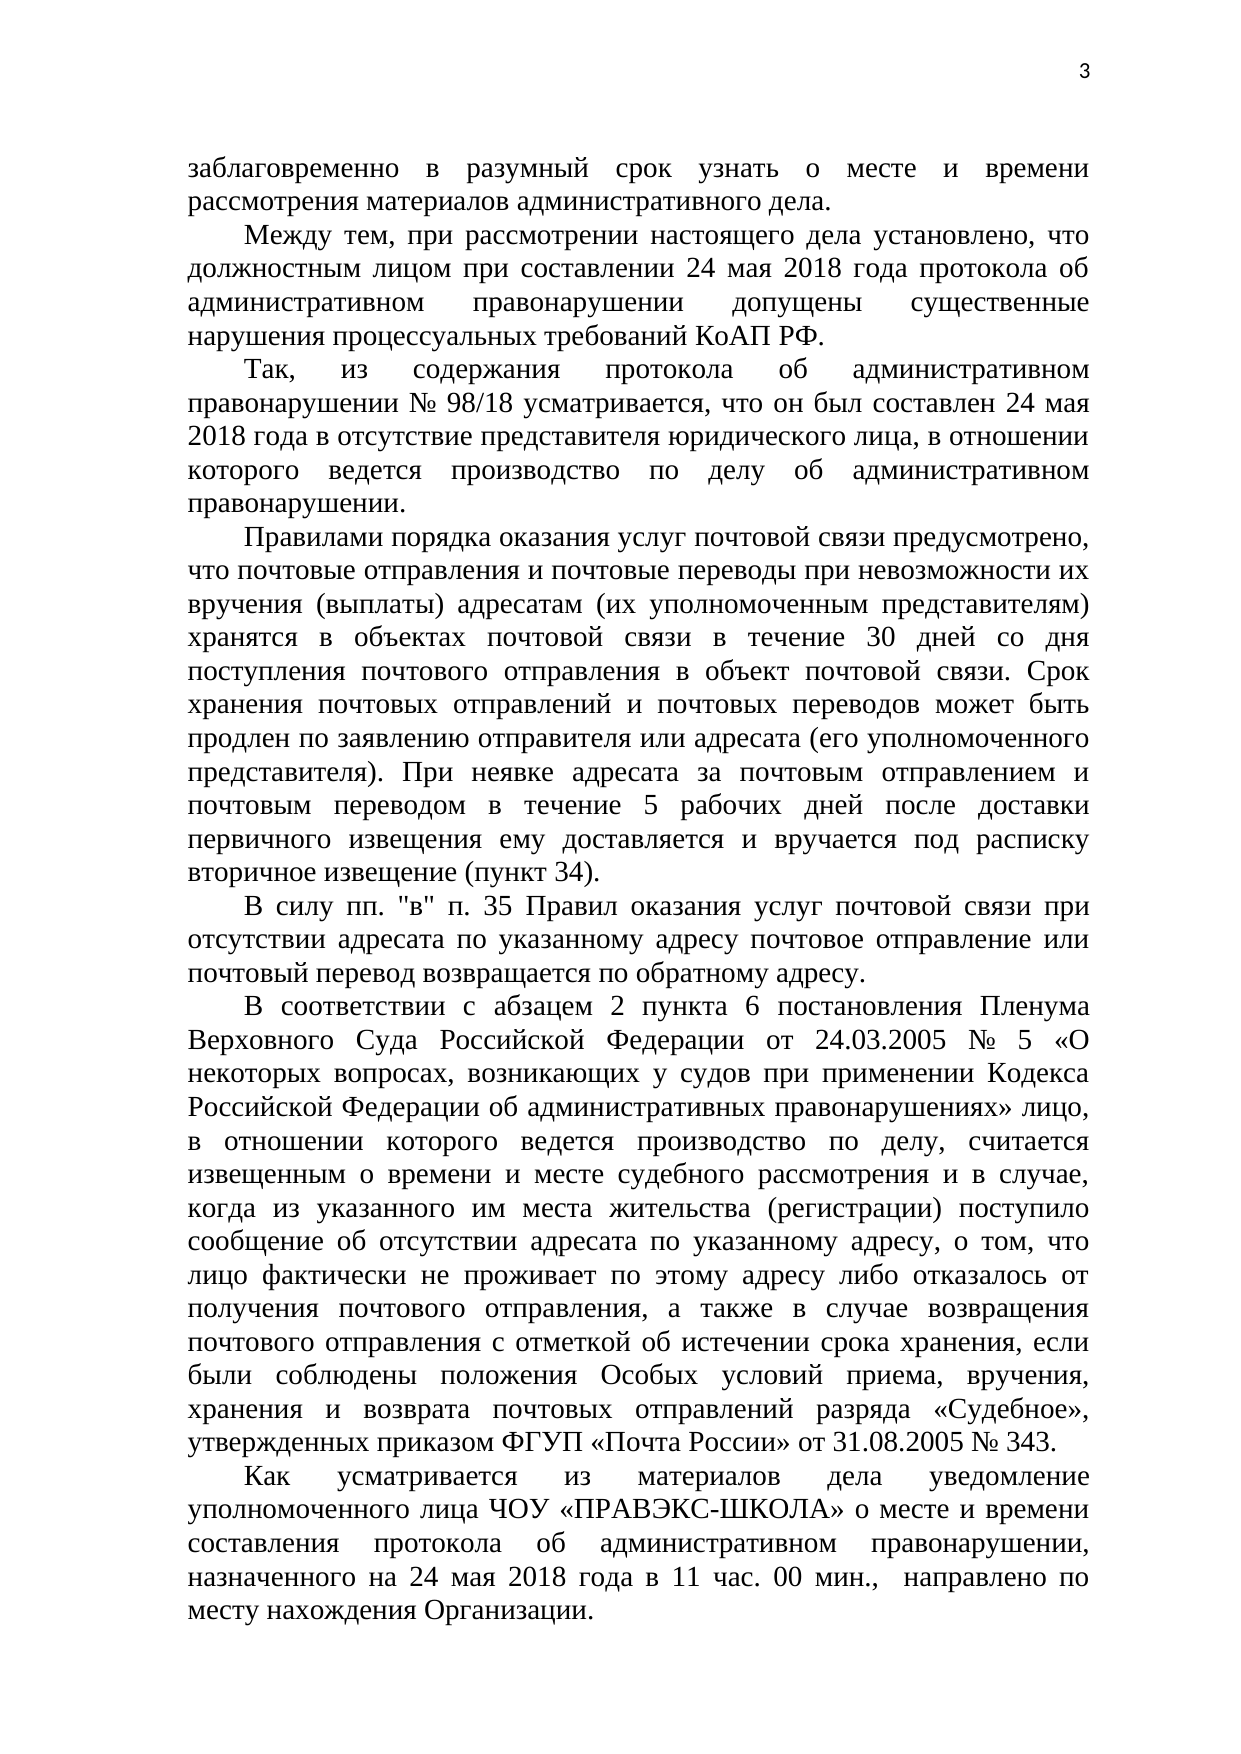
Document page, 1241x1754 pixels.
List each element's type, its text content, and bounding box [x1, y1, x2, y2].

text В соответствии с абзацем 2 пункта 6 постановления Пленума Верховного Суда Российской Федерации от 24.03.2005 № 5 «О некоторых вопросах, возникающих у судов при применении Кодекса Российской Федерации об административных правонарушениях» лицо, в отношении которого ведется производство по делу, считается извещенным о времени и месте судебного рассмотрения и в случае, когда из указанного им места жительства (регистрации) поступило сообщение об отсутствии адресата по указанному адресу, о том, что лицо фактически не проживает по этому адресу либо отказалось от получения почтового отправления, а также в случае возвращения почтового отправления с отметкой об истечении срока хранения, если были соблюдены положения Особых условий приема, вручения, хранения и возврата почтовых отправлений разряда «Судебное», утвержденных приказом ФГУП «Почта России» от 31.08.2005 № 343. [187, 988, 1090, 1458]
text Так, из содержания протокола об административном правонарушении № 98/18 усматривается, что он был составлен 24 мая 2018 года в отсутствие представителя юридического лица, в отношении которого ведется производство по делу об административном правонарушении. [187, 351, 1090, 519]
text В силу пп. "в" п. 35 Правил оказания услуг почтовой связи при отсутствии адресата по указанному адресу почтовое отправление или почтовый перевод возвращается по обратному адресу. [187, 888, 1090, 988]
text Правилами порядка оказания услуг почтовой связи предусмотрено, что почтовые отправления и почтовые переводы при невозможности их вручения (выплаты) адресатам (их уполномоченным представителям) хранятся в объектах почтовой связи в течение 30 дней со дня поступления почтового отправления в объект почтовой связи. Срок хранения почтовых отправлений и почтовых переводов может быть продлен по заявлению отправителя или адресата (его уполномоченного представителя). При неявке адресата за почтовым отправлением и почтовым переводом в течение 5 рабочих дней после доставки первичного извещения ему доставляется и вручается под расписку вторичное извещение (пункт 34). [187, 519, 1090, 888]
text Как усматривается из материалов дела уведомление уполномоченного лица ЧОУ «ПРАВЭКС-ШКОЛА» о месте и времени составления протокола об административном правонарушении, назначенного на 24 мая 2018 года в 11 час. 00 мин., направлено по месту нахождения Организации. [187, 1458, 1090, 1626]
text Между тем, при рассмотрении настоящего дела установлено, что должностным лицом при составлении 24 мая 2018 года протокола об административном правонарушении допущены существенные нарушения процессуальных требований КоАП РФ. [187, 217, 1090, 351]
